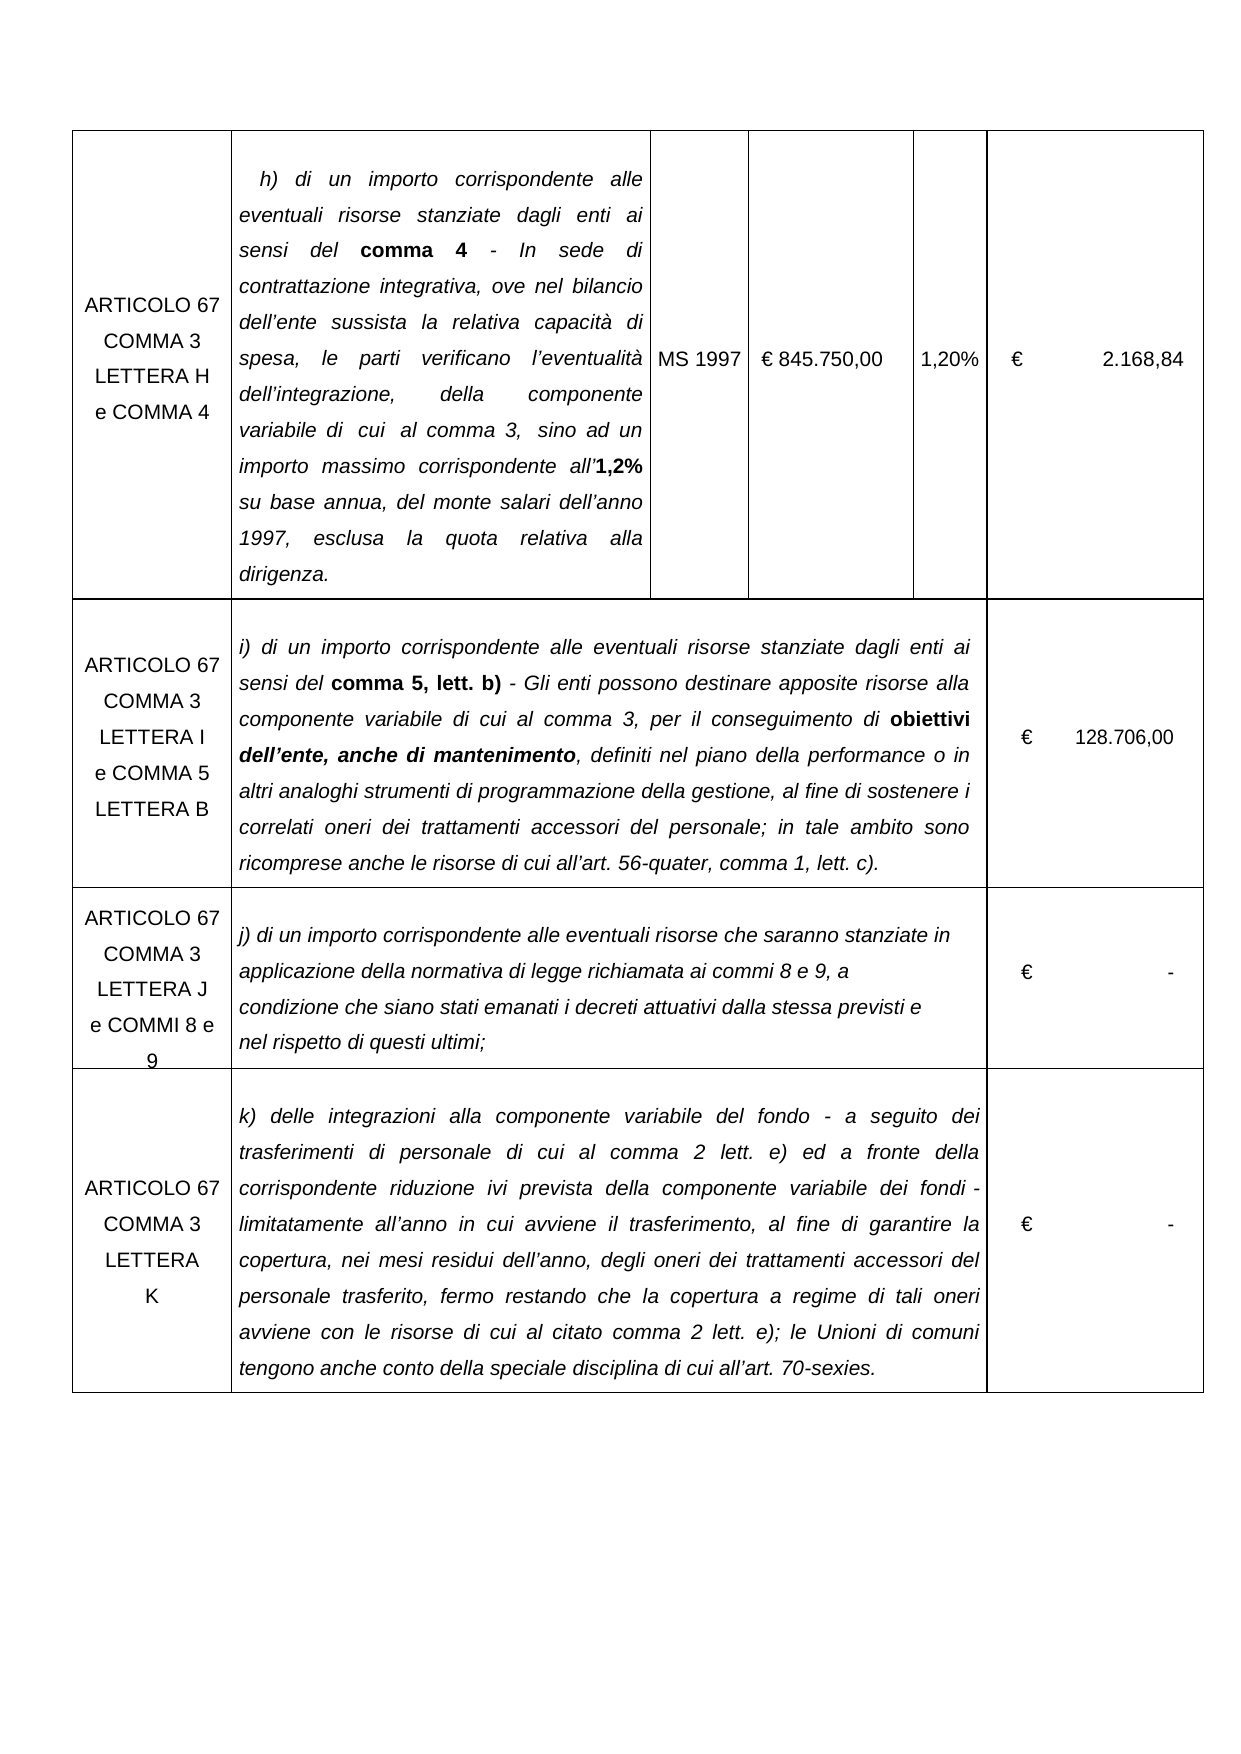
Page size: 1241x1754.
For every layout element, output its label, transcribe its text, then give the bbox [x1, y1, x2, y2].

table_cell € [988, 600, 1067, 887]
table_cell k) delle integrazioni alla componente variabile del fondo - a seguito dei trasferimenti di personale di cui al comma 2 lett. e) ed a fronte della corrispondente riduzione ivi prevista della componente variabile dei fondi - limitatamente all’anno in cui avviene il trasferimento, al fine di garantire la copertura, nei mesi residui dell’anno, degli oneri dei trattamenti accessori del personale trasferito, fermo restando che la copertura a regime di tali oneri avviene con le risorse di cui al citato comma 2 lett. e); le Unioni di comuni tengono anche conto della speciale disciplina di cui all’art. 70-sexies. [232, 1069, 986, 1392]
table_cell j) di un importo corrispondente alle eventuali risorse che saranno stanziate in applicazione della normativa di legge richiamata ai commi 8 e 9, a condizione che siano stati emanati i decreti attuativi dalla stessa previsti e nel rispetto di questi ultimi; [232, 888, 986, 1067]
table_cell € [988, 131, 1067, 598]
table_cell € [988, 1069, 1067, 1392]
table_cell 2.168,84 [1067, 131, 1203, 598]
table_cell 1,20% [914, 131, 986, 598]
table_cell ARTICOLO 67 COMMA 3 LETTERA H e COMMA 4 [73, 131, 231, 598]
table_cell ARTICOLO 67 COMMA 3 LETTERA I e COMMA 5 LETTERA B [73, 600, 231, 887]
table_cell € 845.750,00 [749, 131, 913, 598]
table_cell - [1067, 1069, 1203, 1392]
table_cell - [1067, 888, 1203, 1067]
table_cell h) di un importo corrispondente alle eventuali risorse stanziate dagli enti ai sensi del comma 4 - In sede di contrattazione integrativa, ove nel bilancio dell’ente sussista la relativa capacità di spesa, le parti verificano l’eventualità dell’integrazione, della componente variabile di cui al comma 3, sino ad un importo massimo corrispondente all’1,2% su base annua, del monte salari dell’anno 1997, esclusa la quota relativa alla dirigenza. [232, 131, 650, 598]
table_cell MS 1997 [651, 131, 748, 598]
table_cell ARTICOLO 67 COMMA 3 LETTERA K [73, 1069, 231, 1392]
table_cell € [988, 888, 1067, 1067]
table_cell i) di un importo corrispondente alle eventuali risorse stanziate dagli enti ai sensi del comma 5, lett. b) - Gli enti possono destinare apposite risorse alla componente variabile di cui al comma 3, per il conseguimento di obiettivi dell’ente, anche di mantenimento, definiti nel piano della performance o in altri analoghi strumenti di programmazione della gestione, al fine di sostenere i correlati oneri dei trattamenti accessori del personale; in tale ambito sono ricomprese anche le risorse di cui all’art. 56-quater, comma 1, lett. c). [232, 600, 986, 887]
table_cell ARTICOLO 67 COMMA 3 LETTERA J e COMMI 8 e 9 [73, 888, 231, 1067]
table_cell 128.706,00 [1067, 600, 1203, 887]
